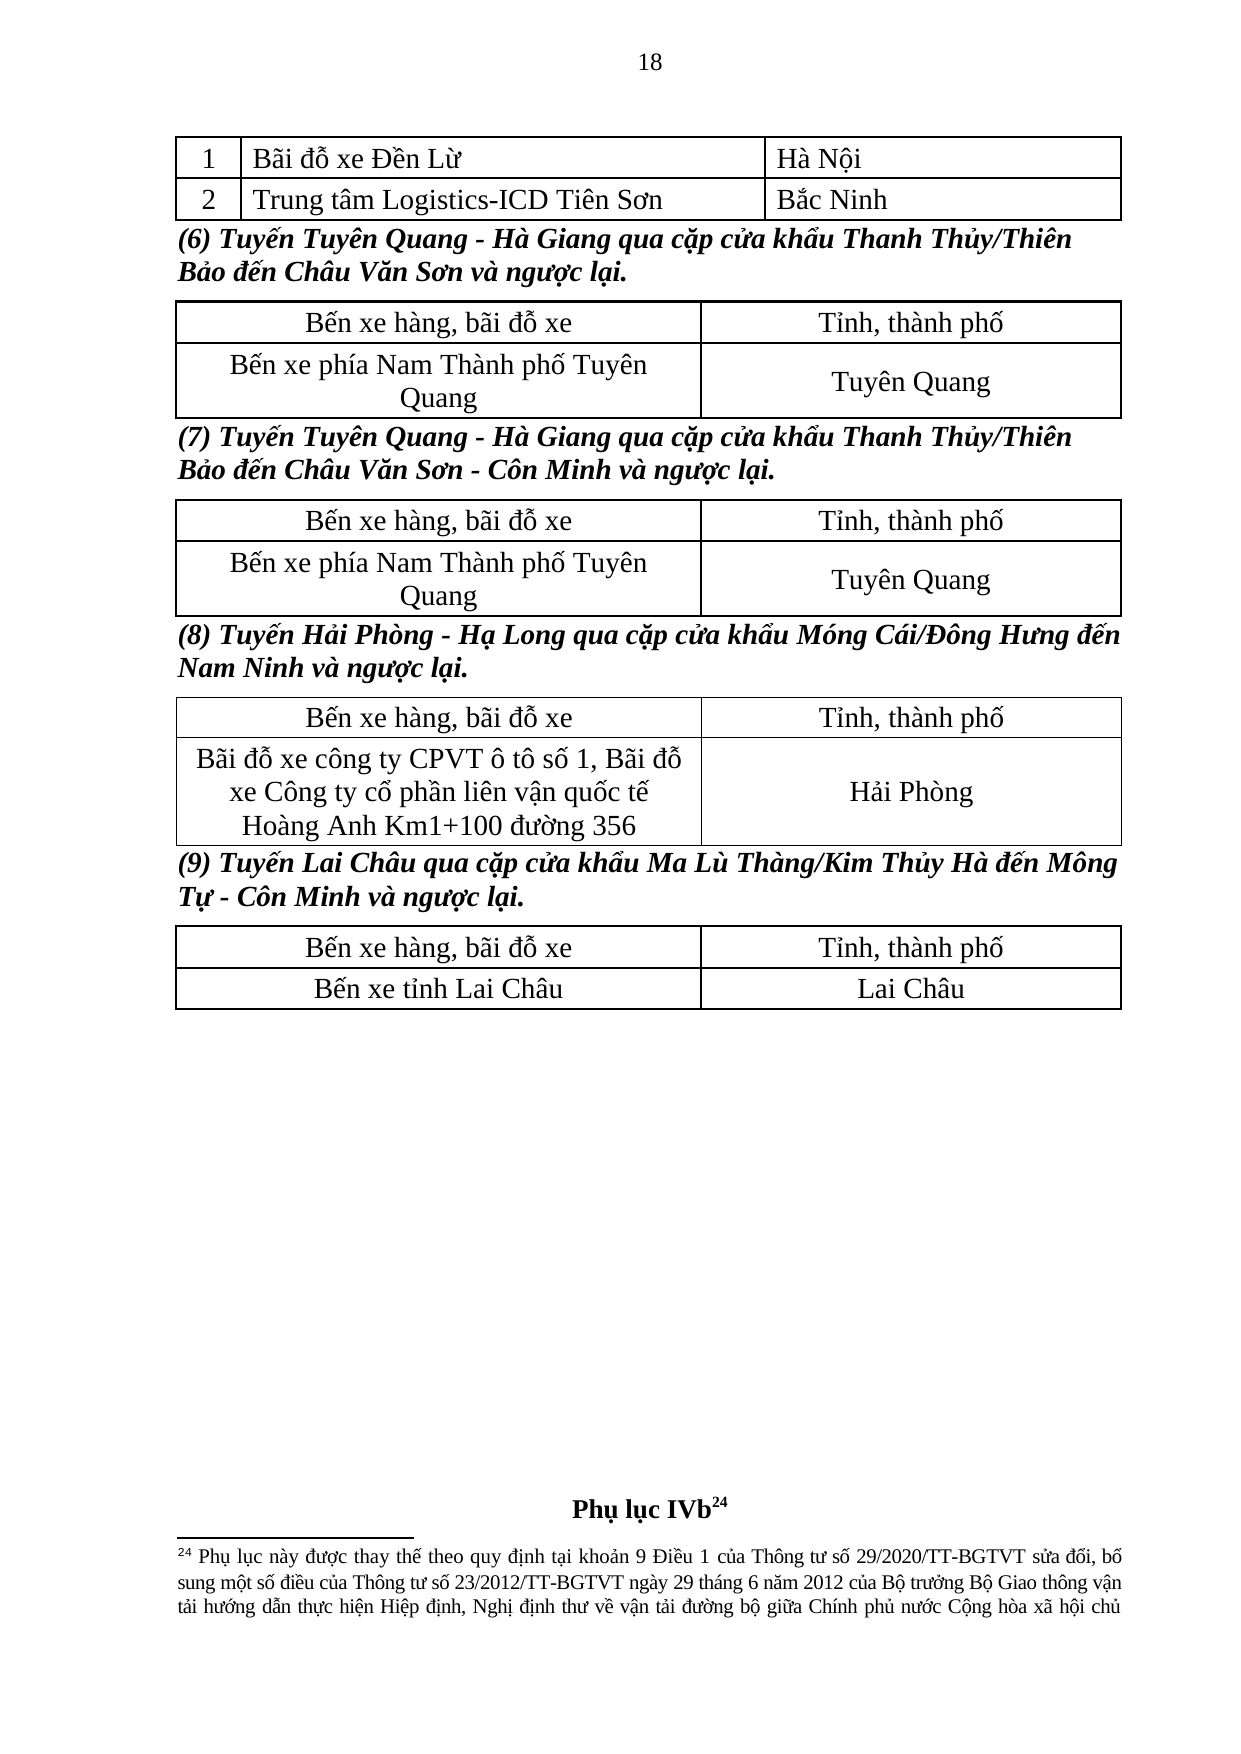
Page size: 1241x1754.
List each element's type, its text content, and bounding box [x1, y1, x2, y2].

table_header Tỉnh, thành phố [702, 303, 1120, 342]
table_header Tỉnh, thành phố [702, 501, 1120, 540]
table_header Bến xe hàng, bãi đỗ xe [177, 698, 701, 737]
table_header Tỉnh, thành phố [702, 698, 1121, 737]
table_cell Bến xe phía Nam Thành phố Tuyên Quang [177, 344, 700, 417]
table_cell Tuyên Quang [702, 344, 1120, 417]
table_header Bến xe hàng, bãi đỗ xe [177, 501, 700, 540]
table_cell Hà Nội [766, 138, 1120, 177]
table_cell Trung tâm Logistics-ICD Tiên Sơn [242, 179, 764, 219]
text (8) Tuyến Hải Phòng - Hạ Long qua cặp cửa khẩu Móng Cái/Đông Hưng đến Nam Ninh và ngược lại. [177, 617, 1122, 684]
table_cell 2 [177, 179, 240, 219]
table_cell Bến xe tỉnh Lai Châu [177, 969, 700, 1008]
table_cell Bắc Ninh [766, 179, 1120, 219]
text (7) Tuyến Tuyên Quang - Hà Giang qua cặp cửa khẩu Thanh Thủy/Thiên Bảo đến Châu Văn Sơn - Côn Minh và ngược lại. [177, 419, 1122, 486]
text Phụ lục IVb [177, 1493, 1122, 1524]
table_header Tỉnh, thành phố [702, 927, 1120, 967]
table_cell Bãi đỗ xe công ty CPVT ô tô số 1, Bãi đỗ xe Công ty cổ phần liên vận quốc tế Hoàng Anh Km1+100 đường 356 [177, 738, 701, 844]
table_cell Lai Châu [702, 969, 1120, 1008]
table_cell Tuyên Quang [702, 542, 1120, 615]
text (9) Tuyến Lai Châu qua cặp cửa khẩu Ma Lù Thàng/Kim Thủy Hà đến Mông Tự - Côn Minh và ngược lại. [177, 846, 1122, 913]
text (6) Tuyến Tuyên Quang - Hà Giang qua cặp cửa khẩu Thanh Thủy/Thiên Bảo đến Châu Văn Sơn và ngược lại. [177, 221, 1122, 288]
table_cell 1 [177, 138, 240, 177]
table_header Bến xe hàng, bãi đỗ xe [177, 927, 700, 967]
table_cell Bến xe phía Nam Thành phố Tuyên Quang [177, 542, 700, 615]
table_header Bến xe hàng, bãi đỗ xe [177, 303, 700, 342]
table_cell Hải Phòng [702, 738, 1121, 844]
table_cell Bãi đỗ xe Đền Lừ [242, 138, 764, 177]
